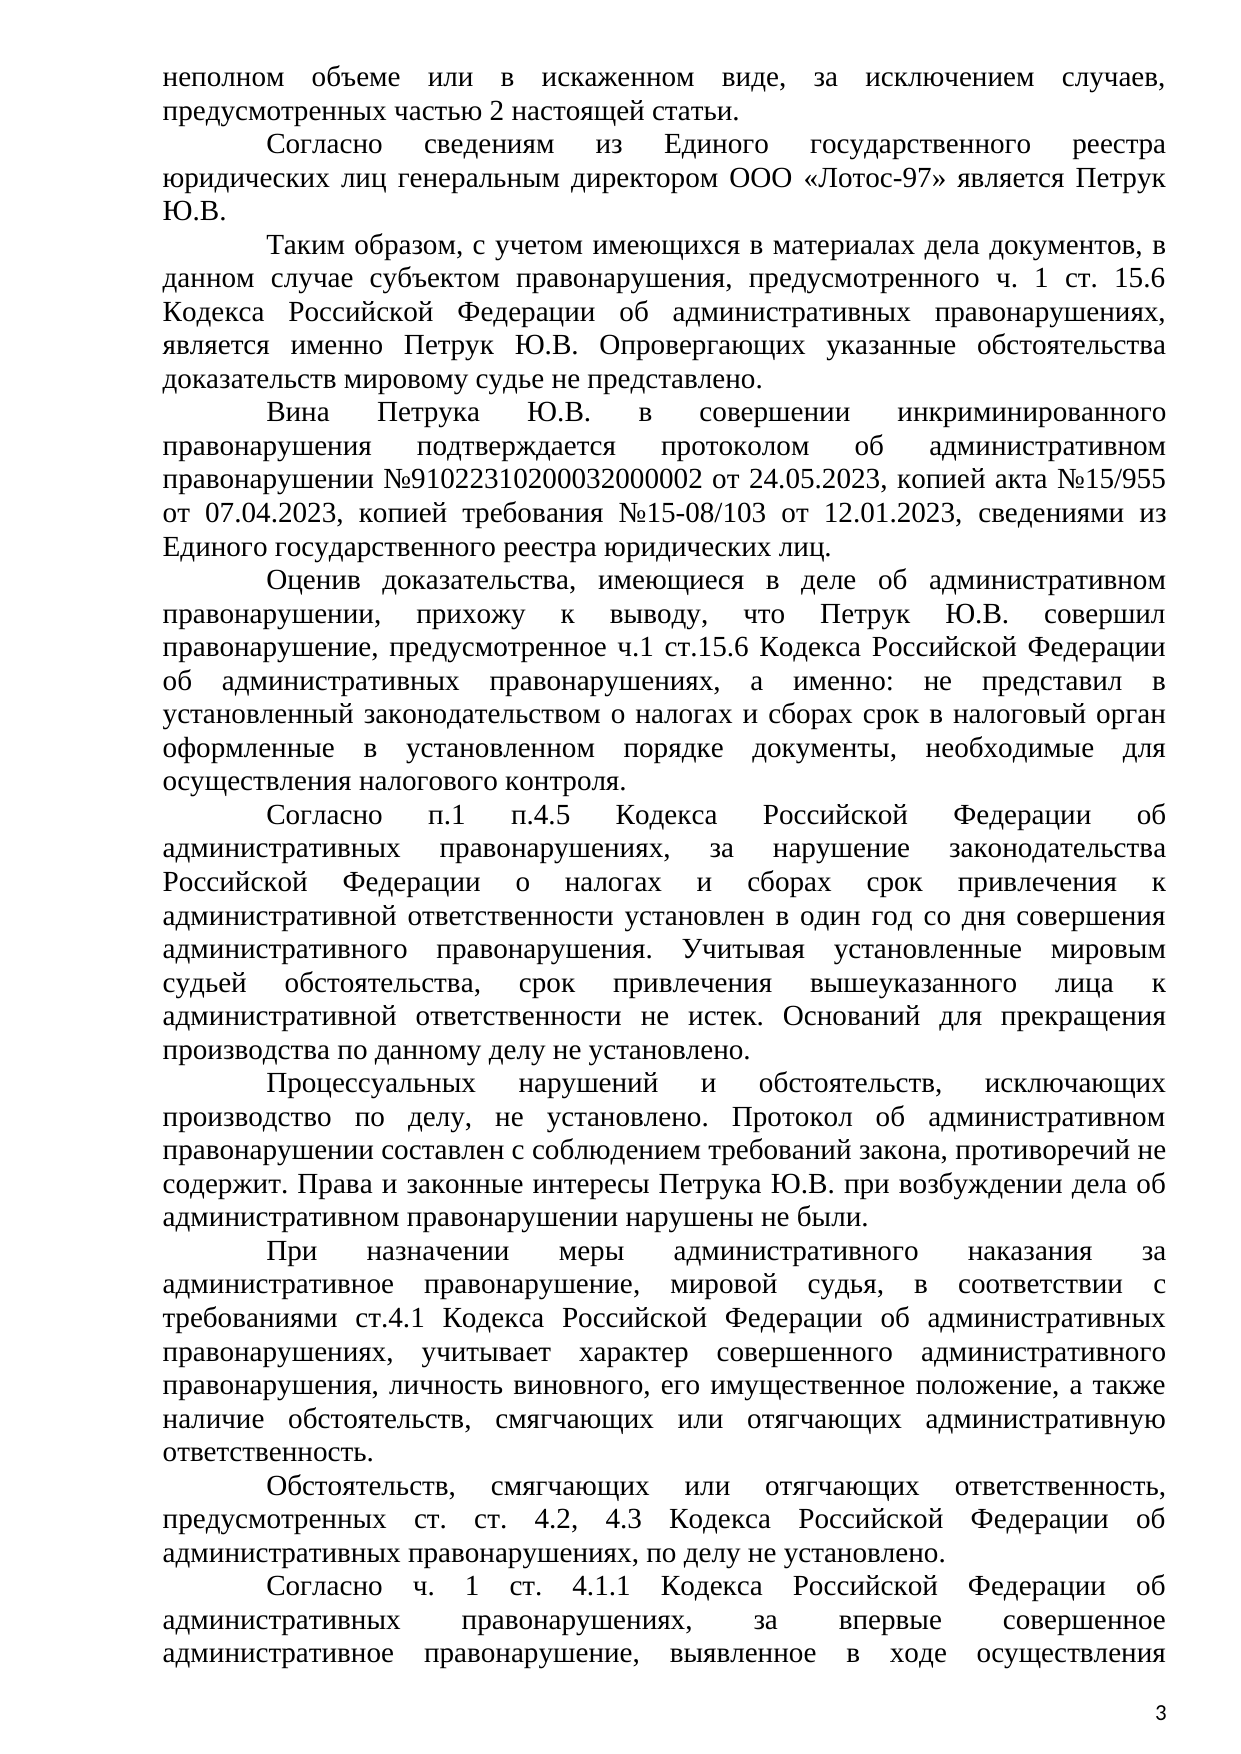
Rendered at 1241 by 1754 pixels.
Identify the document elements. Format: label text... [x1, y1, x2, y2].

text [162, 59, 1167, 126]
text Вина Петрука Ю.В. в совершении инкриминированного правонарушения подтверждается протоколом об административном правонарушении №91022310200032000002 от 24.05.2023, копией акта №15/955 от 07.04.2023, копией требования №15-08/103 от 12.01.2023, сведениями из Единого государственного реестра юридических лиц. [162, 394, 1167, 562]
text Процессуальных нарушений и обстоятельств, исключающих производство по делу, не установлено. Протокол об административном правонарушении составлен с соблюдением требований закона, противоречий не содержит. Права и законные интересы Петрука Ю.В. при возбуждении дела об административном правонарушении нарушены не были. [162, 1065, 1167, 1233]
text При назначении меры административного наказания за административное правонарушение, мировой судья, в соответствии с требованиями ст.4.1 Кодекса Российской Федерации об административных правонарушениях, учитывает характер совершенного административного правонарушения, личность виновного, его имущественное положение, а также наличие обстоятельств, смягчающих или отягчающих административную ответственность. [162, 1233, 1167, 1468]
text Согласно п.1 п.4.5 Кодекса Российской Федерации об административных правонарушениях, за нарушение законодательства Российской Федерации о налогах и сборах срок привлечения к административной ответственности установлен в один год со дня совершения административного правонарушения. Учитывая установленные мировым судьей обстоятельства, срок привлечения вышеуказанного лица к административной ответственности не истек. Оснований для прекращения производства по данному делу не установлено. [162, 797, 1167, 1065]
text Оценив доказательства, имеющиеся в деле об административном правонарушении, прихожу к выводу, что Петрук Ю.В. совершил правонарушение, предусмотренное ч.1 ст.15.6 Кодекса Российской Федерации об административных правонарушениях, а именно: не представил в установленный законодательством о налогах и сборах срок в налоговый орган оформленные в установленном порядке документы, необходимые для осуществления налогового контроля. [162, 562, 1167, 797]
text Согласно сведениям из Единого государственного реестра юридических лиц генеральным директором ООО «Лотос-97» является Петрук Ю.В. [162, 126, 1167, 227]
text Таким образом, с учетом имеющихся в материалах дела документов, в данном случае субъектом правонарушения, предусмотренного ч. 1 ст. 15.6 Кодекса Российской Федерации об административных правонарушениях, является именно Петрук Ю.В. Опровергающих указанные обстоятельства доказательств мировому судье не представлено. [162, 227, 1167, 394]
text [162, 1568, 1167, 1669]
text Обстоятельств, смягчающих или отягчающих ответственность, предусмотренных ст. ст. 4.2, 4.3 Кодекса Российской Федерации об административных правонарушениях, по делу не установлено. [162, 1468, 1167, 1568]
